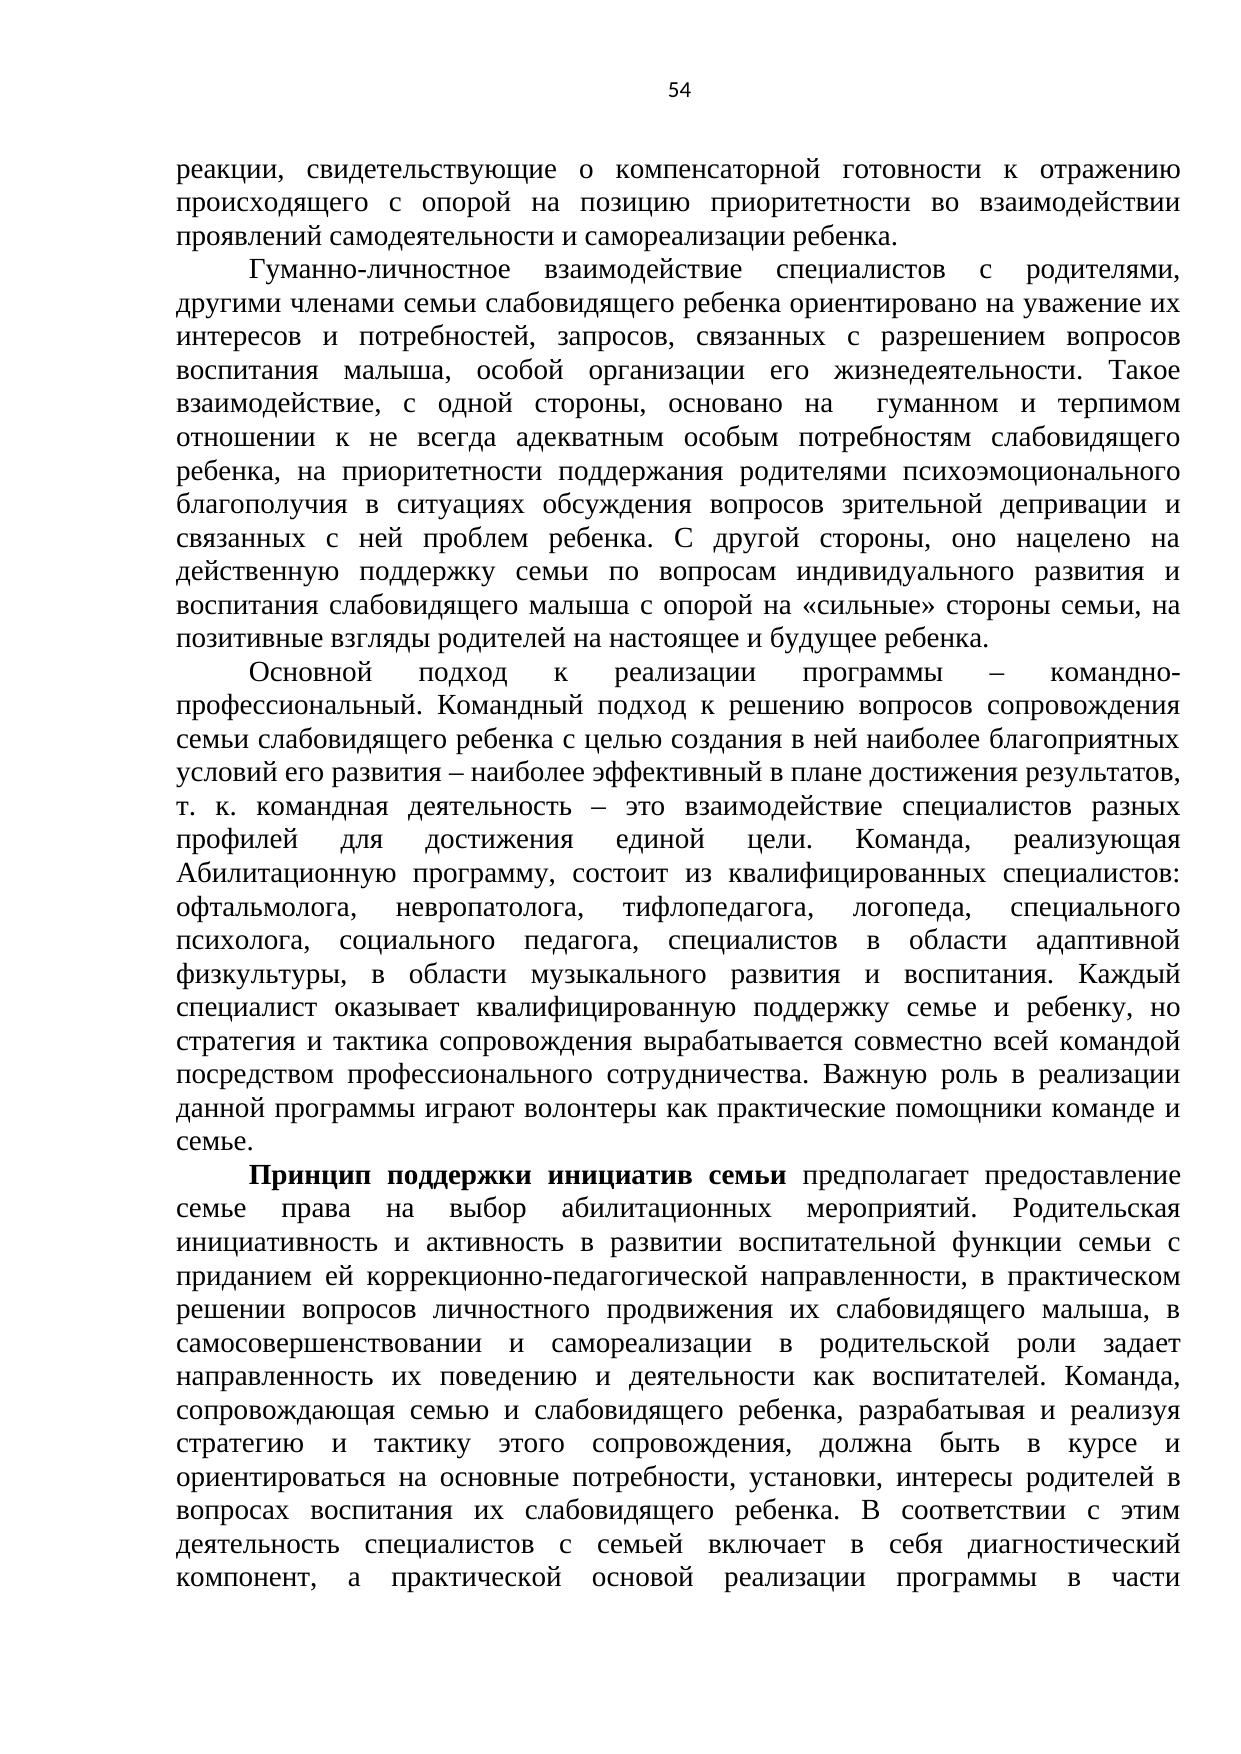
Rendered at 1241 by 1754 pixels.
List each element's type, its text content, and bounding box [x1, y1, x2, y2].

text Гуманно-личностное взаимодействие специалистов с родителями, другими членами семьи слабовидящего ребенка ориентировано на уважение их интересов и потребностей, запросов, связанных с разрешением вопросов воспитания малыша, особой организации его жизнедеятельности. Такое взаимодействие, с одной стороны, основано на гуманном и терпимом отношении к не всегда адекватным особым потребностям слабовидящего ребенка, на приоритетности поддержания родителями психоэмоционального благополучия в ситуациях обсуждения вопросов зрительной депривации и связанных с ней проблем ребенка. С другой стороны, оно нацелено на действенную поддержку семьи по вопросам индивидуального развития и воспитания слабовидящего малыша с опорой на «сильные» стороны семьи, на позитивные взгляды родителей на настоящее и будущее ребенка. [176, 251, 1181, 654]
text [176, 1157, 1181, 1593]
text Основной подход к реализации программы – командно-профессиональный. Командный подход к решению вопросов сопровождения семьи слабовидящего ребенка с целью создания в ней наиболее благоприятных условий его развития – наиболее эффективный в плане достижения результатов, т. к. командная деятельность – это взаимодействие специалистов разных профилей для достижения единой цели. Команда, реализующая Абилитационную программу, состоит из квалифицированных специалистов: офтальмолога, невропатолога, тифлопедагога, логопеда, специального психолога, социального педагога, специалистов в области адаптивной физкультуры, в области музыкального развития и воспитания. Каждый специалист оказывает квалифицированную поддержку семье и ребенку, но стратегия и тактика сопровождения вырабатывается совместно всей командой посредством профессионального сотрудничества. Важную роль в реализации данной программы играют волонтеры как практические помощники команде и семье. [176, 654, 1181, 1157]
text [176, 151, 1181, 251]
